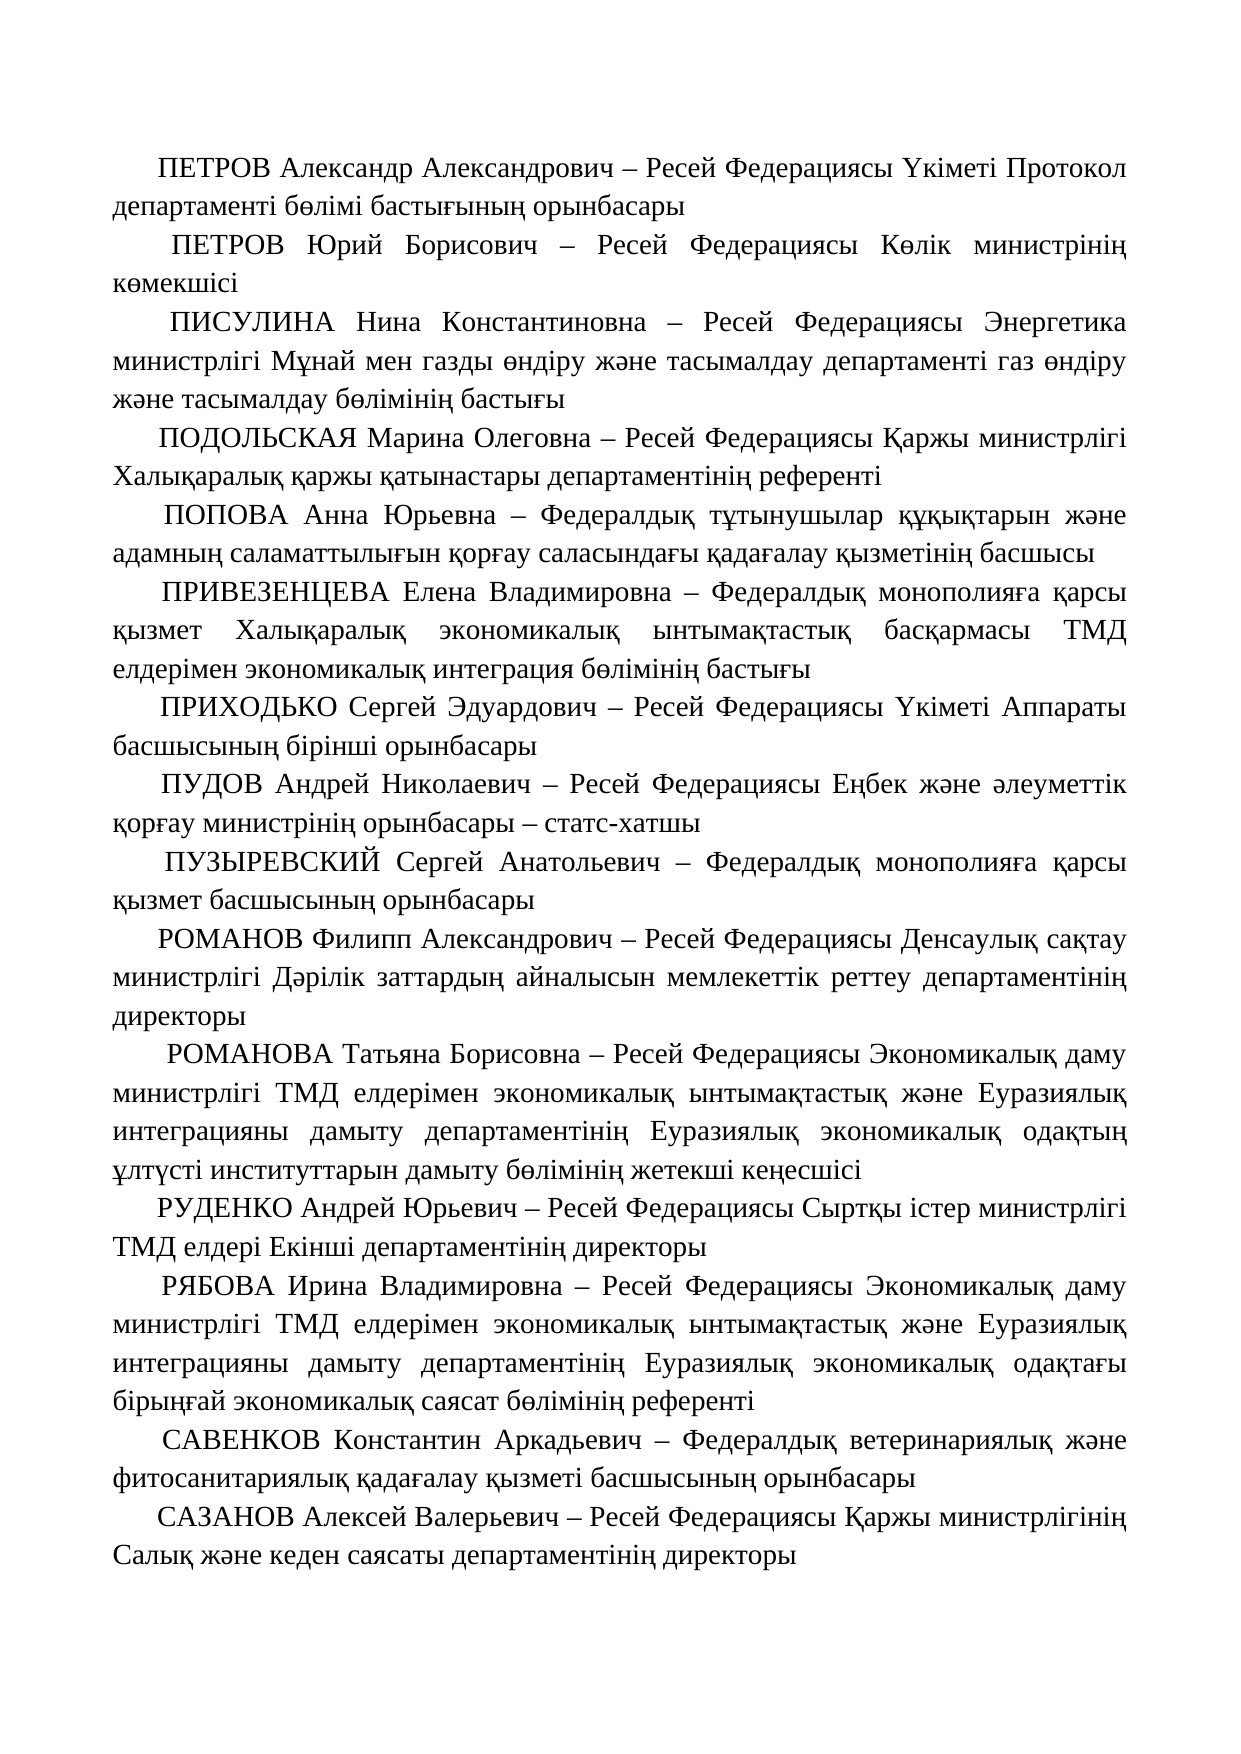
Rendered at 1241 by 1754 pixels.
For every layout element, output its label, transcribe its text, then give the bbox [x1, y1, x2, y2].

text ПУЗЫРЕВСКИЙ Сергей Анатольевич – Федералдық монополияға қарсы қызмет басшысының орынбасары [112, 844, 1128, 916]
text ПЕТРОВ Александр Александрович – Ресей Федерациясы Үкіметі Протокол департаменті бөлімі бастығының орынбасары [112, 150, 1128, 222]
text РОМАНОВ Филипп Александрович – Ресей Федерациясы Денсаулық сақтау министрлігі Дәрілік заттардың айналысын мемлекеттік реттеу департаментінің директоры [112, 921, 1128, 1031]
text ПУДОВ Андрей Николаевич – Ресей Федерациясы Еңбек және әлеуметтік қорғау министрінің орынбасары – статс-хатшы [112, 767, 1128, 839]
text РЯБОВА Ирина Владимировна – Ресей Федерациясы Экономикалық даму министрлігі ТМД елдерімен экономикалық ынтымақтастық және Еуразиялық интеграцияны дамыту департаментінің Еуразиялық экономикалық одақтағы бірыңғай экономикалық саясат бөлімінің референті [112, 1268, 1128, 1417]
text ПЕТРОВ Юрий Борисович – Ресей Федерациясы Көлік министрінің көмекшісі [112, 227, 1128, 299]
text САВЕНКОВ Константин Аркадьевич – Федералдық ветеринариялық және фитосанитариялық қадағалау қызметі басшысының орынбасары [112, 1422, 1128, 1494]
text РОМАНОВА Татьяна Борисовна – Ресей Федерациясы Экономикалық даму министрлігі ТМД елдерімен экономикалық ынтымақтастық және Еуразиялық интеграцияны дамыту департаментінің Еуразиялық экономикалық одақтың ұлтүсті институттарын дамыту бөлімінің жетекші кеңесшісі [112, 1036, 1128, 1186]
text ПИСУЛИНА Нина Константиновна – Ресей Федерациясы Энергетика министрлігі Мұнай мен газды өндіру және тасымалдау департаменті газ өндіру және тасымалдау бөлімінің бастығы [112, 304, 1128, 415]
text ПРИХОДЬКО Сергей Эдуардович – Ресей Федерациясы Үкіметі Аппараты басшысының бірінші орынбасары [112, 689, 1128, 762]
text ПРИВЕЗЕНЦЕВА Елена Владимировна – Федералдық монополияға қарсы қызмет Халықаралық экономикалық ынтымақтастық басқармасы ТМД елдерімен экономикалық интеграция бөлімінің бастығы [112, 574, 1128, 684]
text РУДЕНКО Андрей Юрьевич – Ресей Федерациясы Сыртқы істер министрлігі ТМД елдері Екінші департаментінің директоры [112, 1191, 1128, 1263]
text ПОПОВА Анна Юрьевна – Федералдық тұтынушылар құқықтарын және адамның саламаттылығын қорғау саласындағы қадағалау қызметінің басшысы [112, 497, 1128, 569]
text САЗАНОВ Алексей Валерьевич – Ресей Федерациясы Қаржы министрлігінің Салық және кеден саясаты департаментінің директоры [112, 1499, 1128, 1571]
text ПОДОЛЬСКАЯ Марина Олеговна – Ресей Федерациясы Қаржы министрлігі Халықаралық қаржы қатынастары департаментінің референті [112, 420, 1128, 492]
